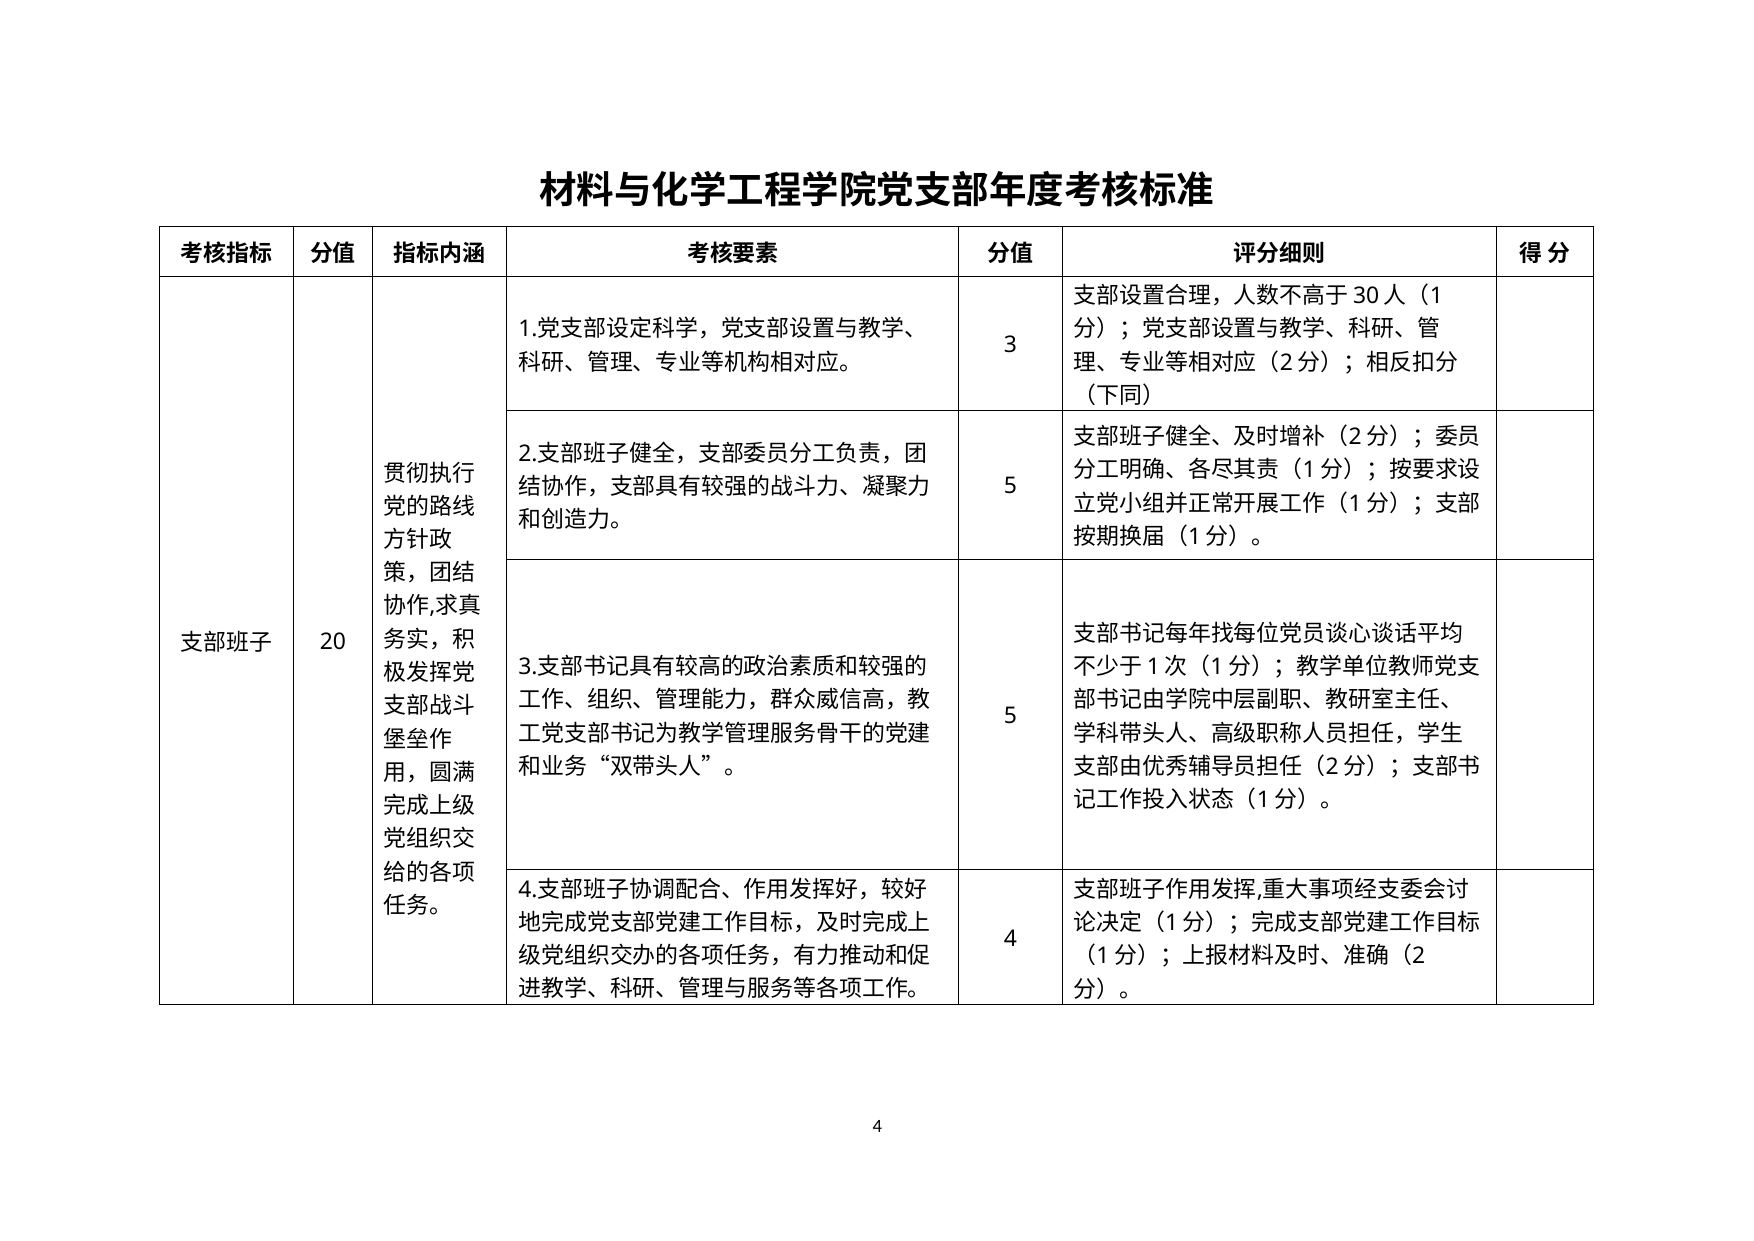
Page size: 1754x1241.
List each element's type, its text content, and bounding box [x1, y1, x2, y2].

table_cell 考核要素 [507, 227, 958, 276]
table_cell 20 [294, 277, 372, 1004]
table_cell 分值 [959, 227, 1062, 276]
table_cell [1497, 560, 1593, 869]
table_cell 评分细则 [1063, 227, 1496, 276]
table_cell 支部书记每年找每位党员谈心谈话平均不少于1次（1分）；教学单位教师党支部书记由学院中层副职、教研室主任、学科带头人、高级职称人员担任，学生支部由优秀辅导员担任（2分）；支部书记工作投入状态（1分）。 [1063, 560, 1496, 869]
table_cell [1497, 277, 1593, 410]
table_cell 得 分 [1497, 227, 1593, 276]
table_cell 1.党支部设定科学，党支部设置与教学、科研、管理、专业等机构相对应。 [507, 277, 958, 410]
table_cell 贯彻执行党的路线方针政策，团结协作,求真务实，积极发挥党支部战斗堡垒作用，圆满完成上级党组织交给的各项任务。 [373, 277, 506, 1004]
table_cell 5 [959, 411, 1062, 558]
table_cell [1497, 411, 1593, 558]
table_cell 4 [959, 870, 1062, 1004]
table_cell 5 [959, 560, 1062, 869]
table_cell 分值 [294, 227, 372, 276]
table_cell 支部设置合理，人数不高于30人（1分）；党支部设置与教学、科研、管理、专业等相对应（2分）；相反扣分（下同） [1063, 277, 1496, 410]
table_cell 支部班子作用发挥,重大事项经支委会讨论决定（1分）；完成支部党建工作目标（1分）；上报材料及时、准确（2分）。 [1063, 870, 1496, 1004]
table_cell 考核指标 [160, 227, 293, 276]
table_cell [1497, 870, 1593, 1004]
table_cell 3.支部书记具有较高的政治素质和较强的工作、组织、管理能力，群众威信高，教工党支部书记为教学管理服务骨干的党建和业务“双带头人”。 [507, 560, 958, 869]
table_cell 3 [959, 277, 1062, 410]
table_cell 2.支部班子健全，支部委员分工负责，团结协作，支部具有较强的战斗力、凝聚力和创造力。 [507, 411, 958, 558]
table_cell 支部班子健全、及时增补（2分）；委员分工明确、各尽其责（1分）；按要求设立党小组并正常开展工作（1分）；支部按期换届（1分）。 [1063, 411, 1496, 558]
table_cell 指标内涵 [373, 227, 506, 276]
table_header 材料与化学工程学院党支部年度考核标准 [160, 148, 1593, 226]
table_cell 4.支部班子协调配合、作用发挥好，较好地完成党支部党建工作目标，及时完成上级党组织交办的各项任务，有力推动和促进教学、科研、管理与服务等各项工作。 [507, 870, 958, 1004]
table_cell 支部班子 [160, 277, 293, 1004]
